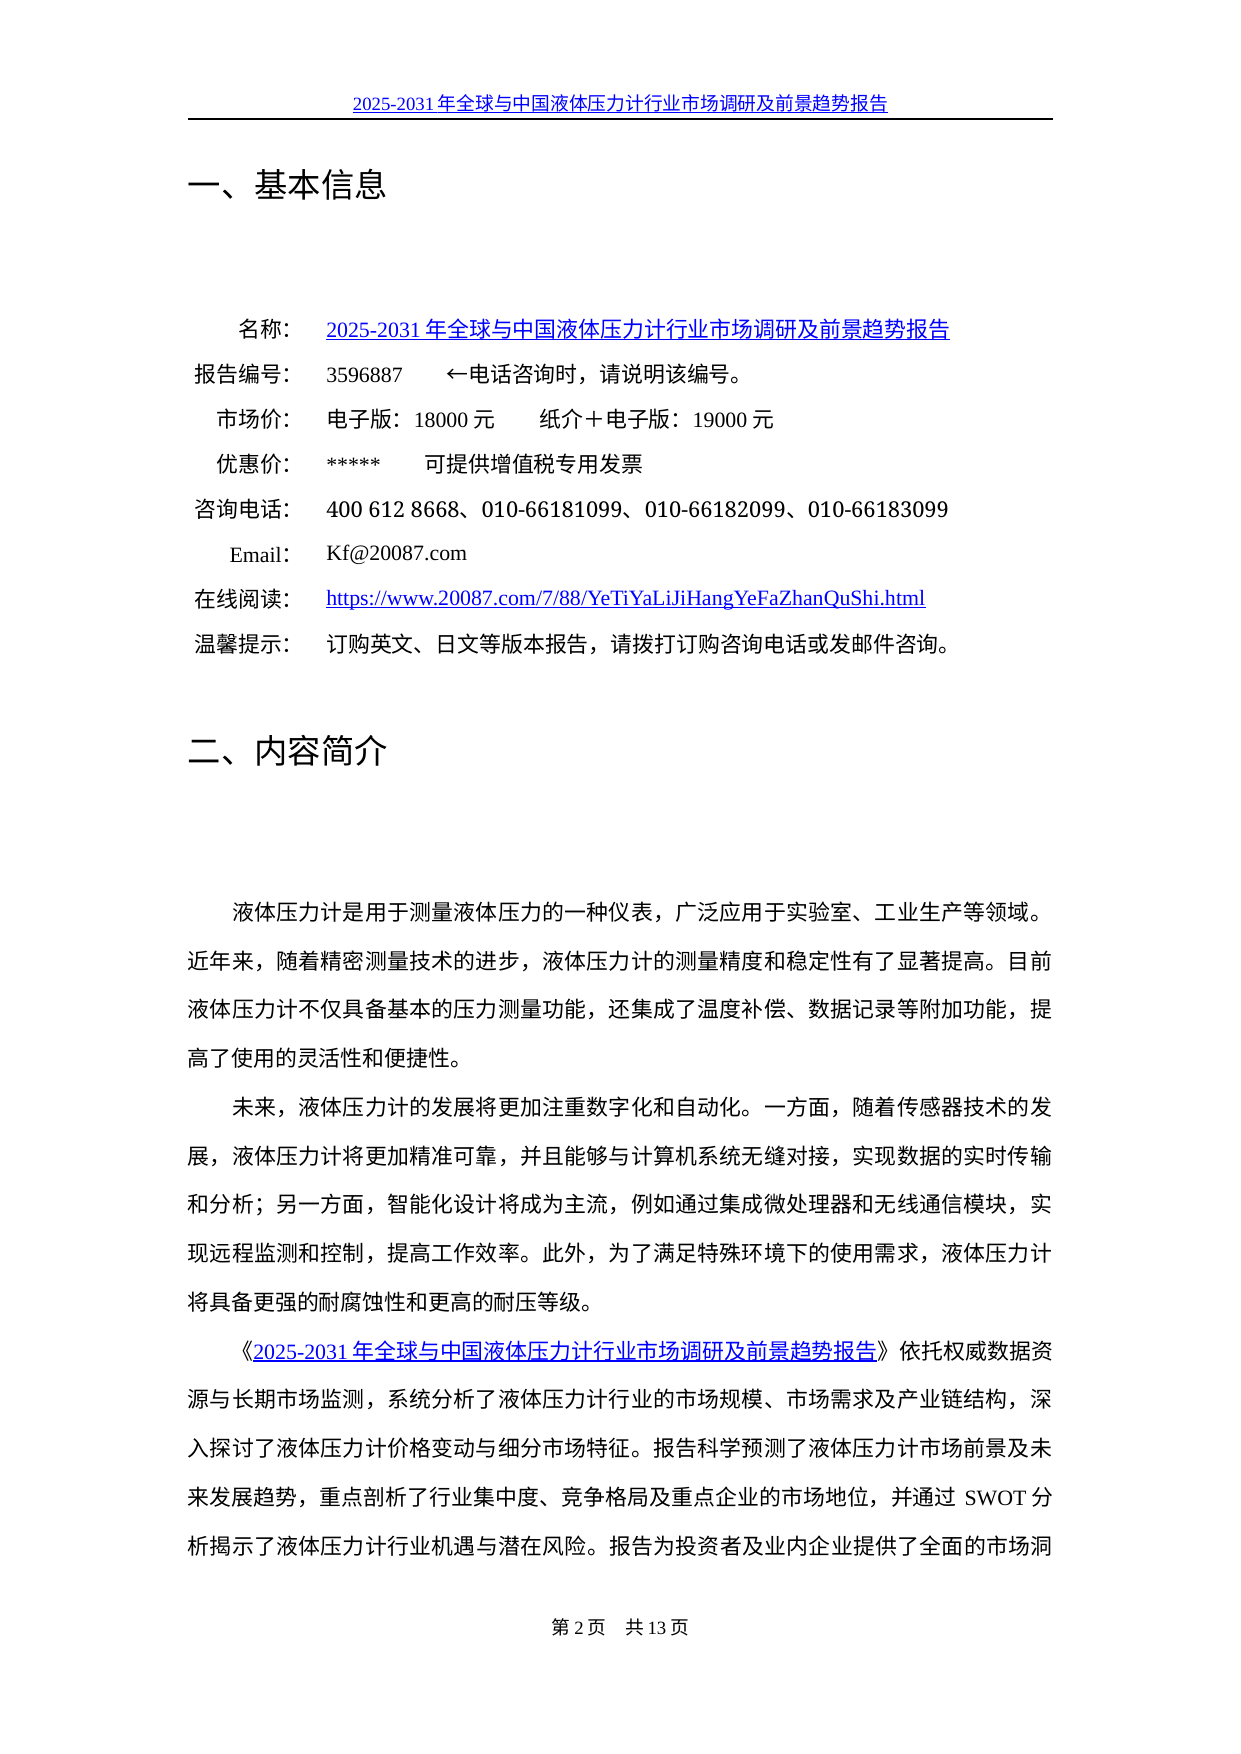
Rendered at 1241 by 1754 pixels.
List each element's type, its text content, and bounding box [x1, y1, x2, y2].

table_cell [315, 582, 1073, 627]
table_header 名称： [167, 312, 315, 357]
table_cell 市场价： [167, 402, 315, 447]
table_cell 咨询电话： [167, 492, 315, 537]
table_cell 报告编号： [167, 357, 315, 402]
table_cell 电子版：18000 元 纸介＋电子版：19000 元 [315, 402, 1073, 447]
title 二、内容简介 [187, 717, 1053, 782]
table_cell Email： [167, 537, 315, 582]
table_cell 温馨提示： [167, 627, 315, 672]
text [187, 894, 1053, 1561]
table_cell 3596887 ←电话咨询时，请说明该编号。 [315, 357, 1073, 402]
table_header 2025-2031年全球与中国液体压力计行业市场调研及前景趋势报告 [315, 312, 1073, 357]
table_cell ***** 可提供增值税专用发票 [315, 447, 1073, 492]
title 一、基本信息 [187, 150, 1053, 215]
table_cell 优惠价： [167, 447, 315, 492]
table_cell 订购英文、日文等版本报告，请拨打订购咨询电话或发邮件咨询。 [315, 627, 1073, 672]
table_cell Kf@20087.com [315, 537, 1073, 582]
table_cell 在线阅读： [167, 582, 315, 627]
table_cell 400 612 8668、010-66181099、010-66182099、010-66183099 [315, 492, 1073, 537]
